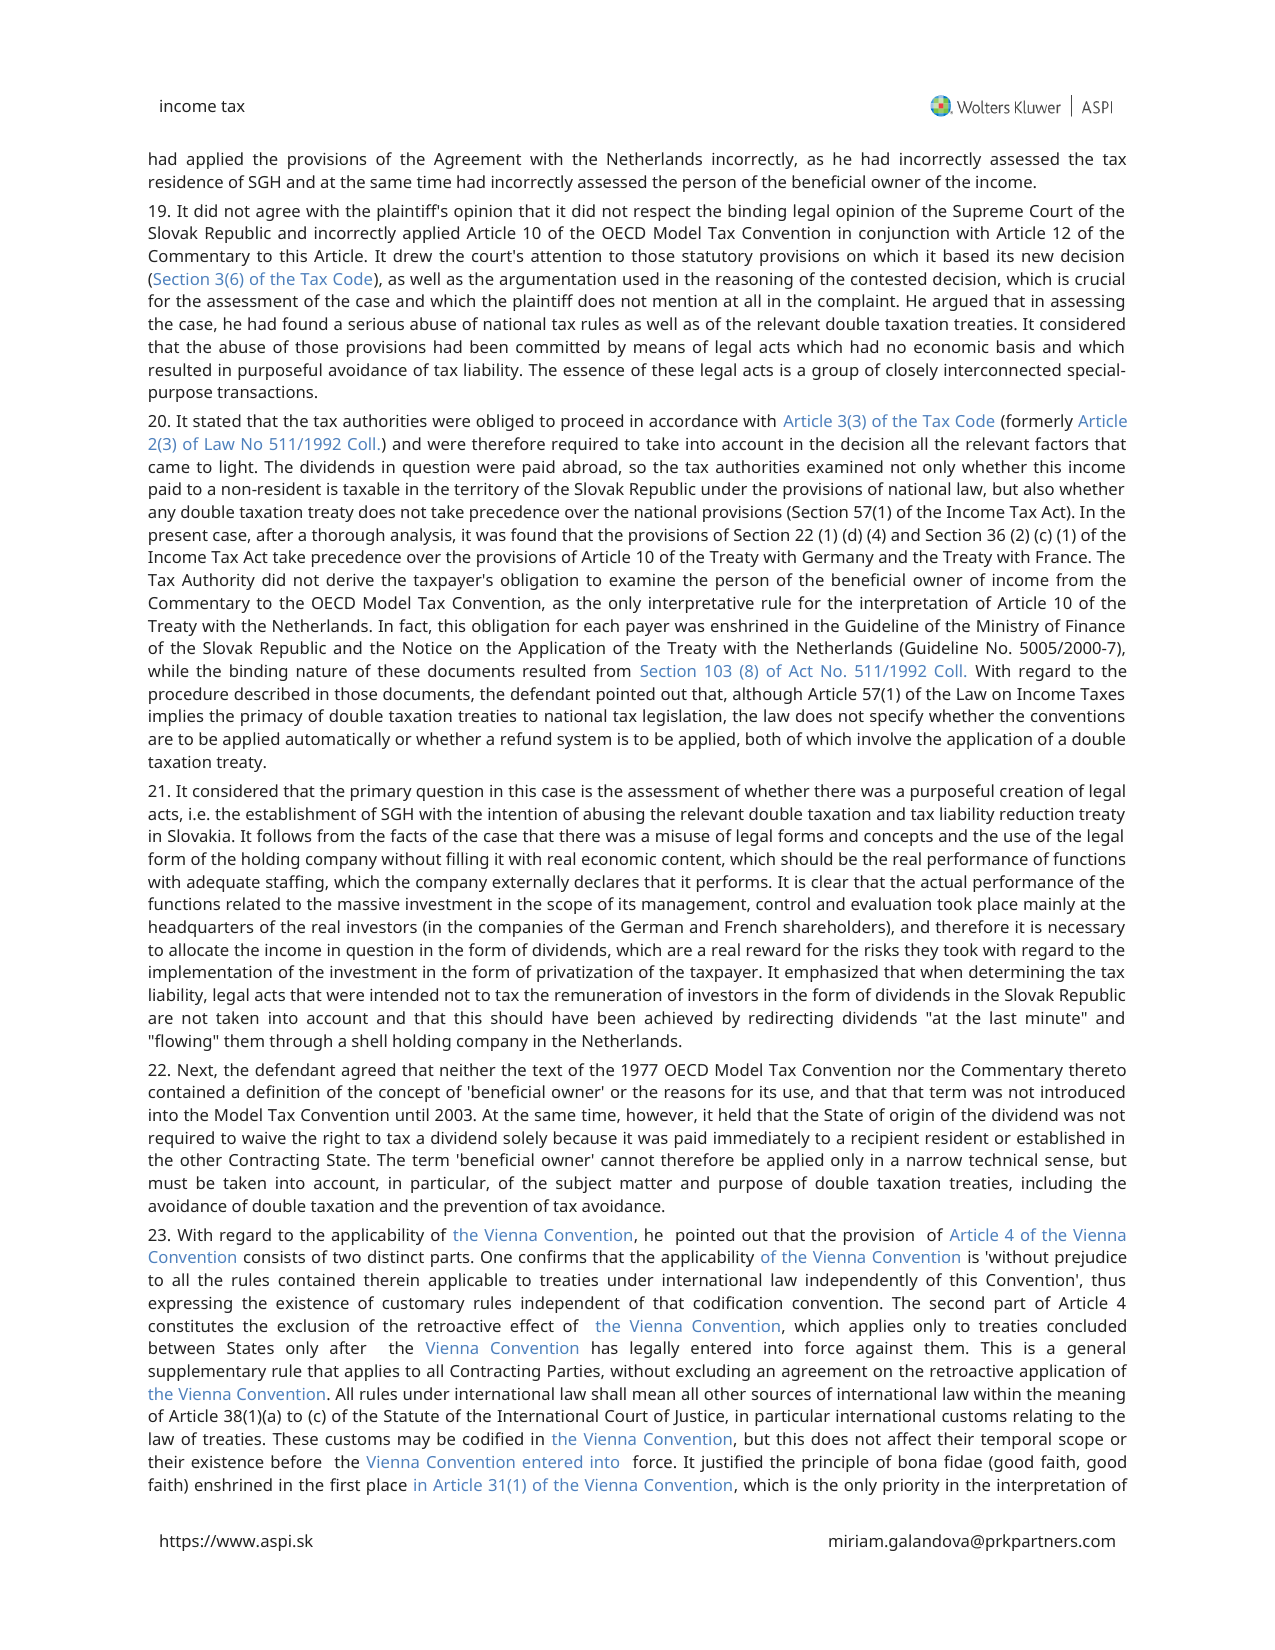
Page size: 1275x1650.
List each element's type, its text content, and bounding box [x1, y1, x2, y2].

picture [927, 91, 1119, 121]
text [148, 1223, 1127, 1496]
text 20. It stated that the tax authorities were obliged to proceed in accordance with Article 3(3) of the Tax Code (formerly Article 2(3) of Law No 511/1992 Coll.) and were therefore required to take into account in the decision all the relevant factors that came to light. The dividends in question were paid abroad, so the tax authorities examined not only whether this income paid to a non-resident is taxable in the territory of the Slovak Republic under the provisions of national law, but also whether any double taxation treaty does not take precedence over the national provisions (Section 57(1) of the Income Tax Act). In the present case, after a thorough analysis, it was found that the provisions of Section 22 (1) (d) (4) and Section 36 (2) (c) (1) of the Income Tax Act take precedence over the provisions of Article 10 of the Treaty with Germany and the Treaty with France. The Tax Authority did not derive the taxpayer's obligation to examine the person of the beneficial owner of income from the Commentary to the OECD Model Tax Convention, as the only interpretative rule for the interpretation of Article 10 of the Treaty with the Netherlands. In fact, this obligation for each payer was enshrined in the Guideline of the Ministry of Finance of the Slovak Republic and the Notice on the Application of the Treaty with the Netherlands (Guideline No. 5005/2000-7), while the binding nature of these documents resulted from Section 103 (8) of Act No. 511/1992 Coll. With regard to the procedure described in those documents, the defendant pointed out that, although Article 57(1) of the Law on Income Taxes implies the primacy of double taxation treaties to national tax legislation, the law does not specify whether the conventions are to be applied automatically or whether a refund system is to be applied, both of which involve the application of a double taxation treaty. [148, 410, 1127, 773]
text 22. Next, the defendant agreed that neither the text of the 1977 OECD Model Tax Convention nor the Commentary thereto contained a definition of the concept of 'beneficial owner' or the reasons for its use, and that that term was not introduced into the Model Tax Convention until 2003. At the same time, however, it held that the State of origin of the dividend was not required to waive the right to tax a dividend solely because it was paid immediately to a recipient resident or established in the other Contracting State. The term 'beneficial owner' cannot therefore be applied only in a narrow technical sense, but must be taken into account, in particular, of the subject matter and purpose of double taxation treaties, including the avoidance of double taxation and the prevention of tax avoidance. [148, 1058, 1127, 1217]
text 19. It did not agree with the plaintiff's opinion that it did not respect the binding legal opinion of the Supreme Court of the Slovak Republic and incorrectly applied Article 10 of the OECD Model Tax Convention in conjunction with Article 12 of the Commentary to this Article. It drew the court's attention to those statutory provisions on which it based its new decision (Section 3(6) of the Tax Code), as well as the argumentation used in the reasoning of the contested decision, which is crucial for the assessment of the case and which the plaintiff does not mention at all in the complaint. He argued that in assessing the case, he had found a serious abuse of national tax rules as well as of the relevant double taxation treaties. It considered that the abuse of those provisions had been committed by means of legal acts which had no economic basis and which resulted in purposeful avoidance of tax liability. The essence of these legal acts is a group of closely interconnected special-purpose transactions. [148, 199, 1127, 404]
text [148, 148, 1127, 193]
text 21. It considered that the primary question in this case is the assessment of whether there was a purposeful creation of legal acts, i.e. the establishment of SGH with the intention of abusing the relevant double taxation and tax liability reduction treaty in Slovakia. It follows from the facts of the case that there was a misuse of legal forms and concepts and the use of the legal form of the holding company without filling it with real economic content, which should be the real performance of functions with adequate staffing, which the company externally declares that it performs. It is clear that the actual performance of the functions related to the massive investment in the scope of its management, control and evaluation took place mainly at the headquarters of the real investors (in the companies of the German and French shareholders), and therefore it is necessary to allocate the income in question in the form of dividends, which are a real reward for the risks they took with regard to the implementation of the investment in the form of privatization of the taxpayer. It emphasized that when determining the tax liability, legal acts that were intended not to tax the remuneration of investors in the form of dividends in the Slovak Republic are not taken into account and that this should have been achieved by redirecting dividends "at the last minute" and "flowing" them through a shell holding company in the Netherlands. [148, 779, 1127, 1052]
